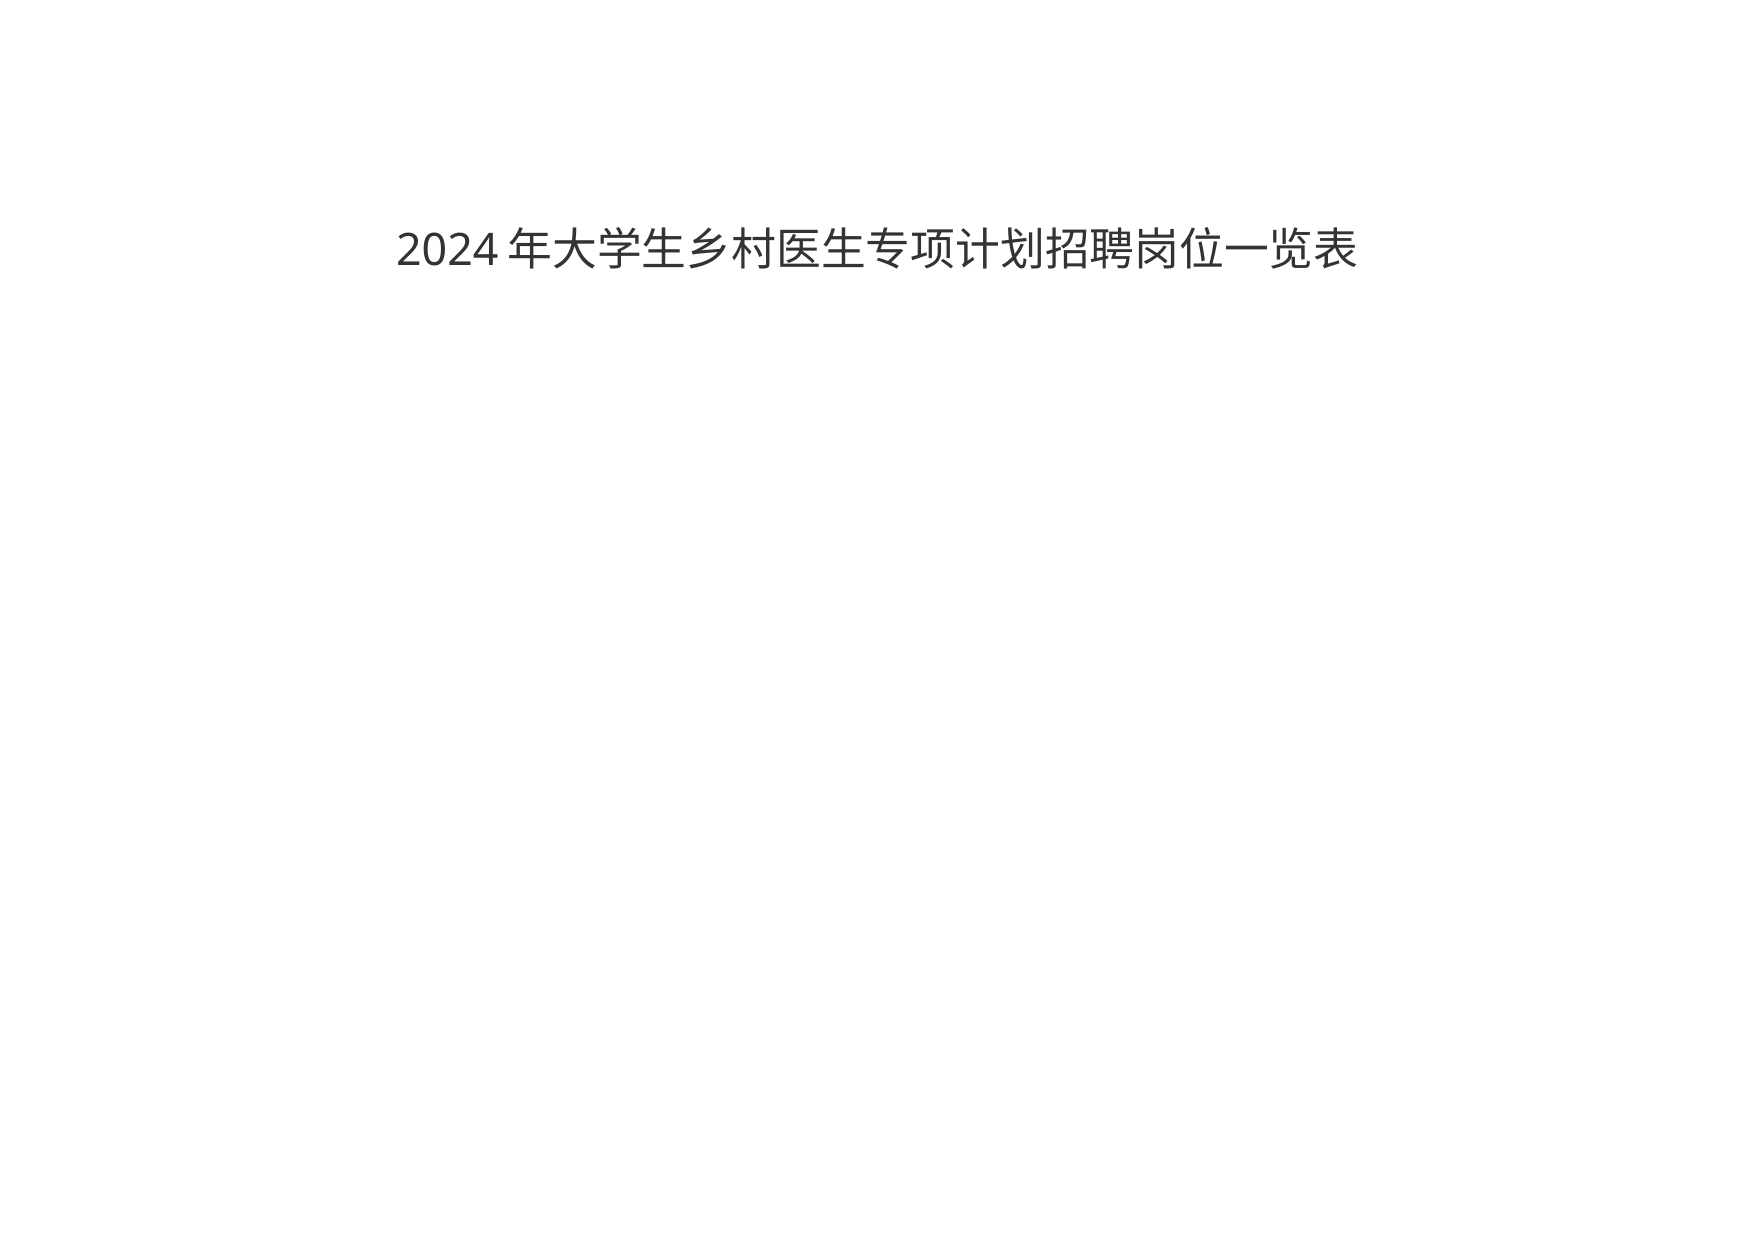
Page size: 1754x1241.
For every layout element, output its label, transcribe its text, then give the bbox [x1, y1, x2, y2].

text 2024年大学生乡村医生专项计划招聘岗位一览表 [150, 198, 1604, 295]
